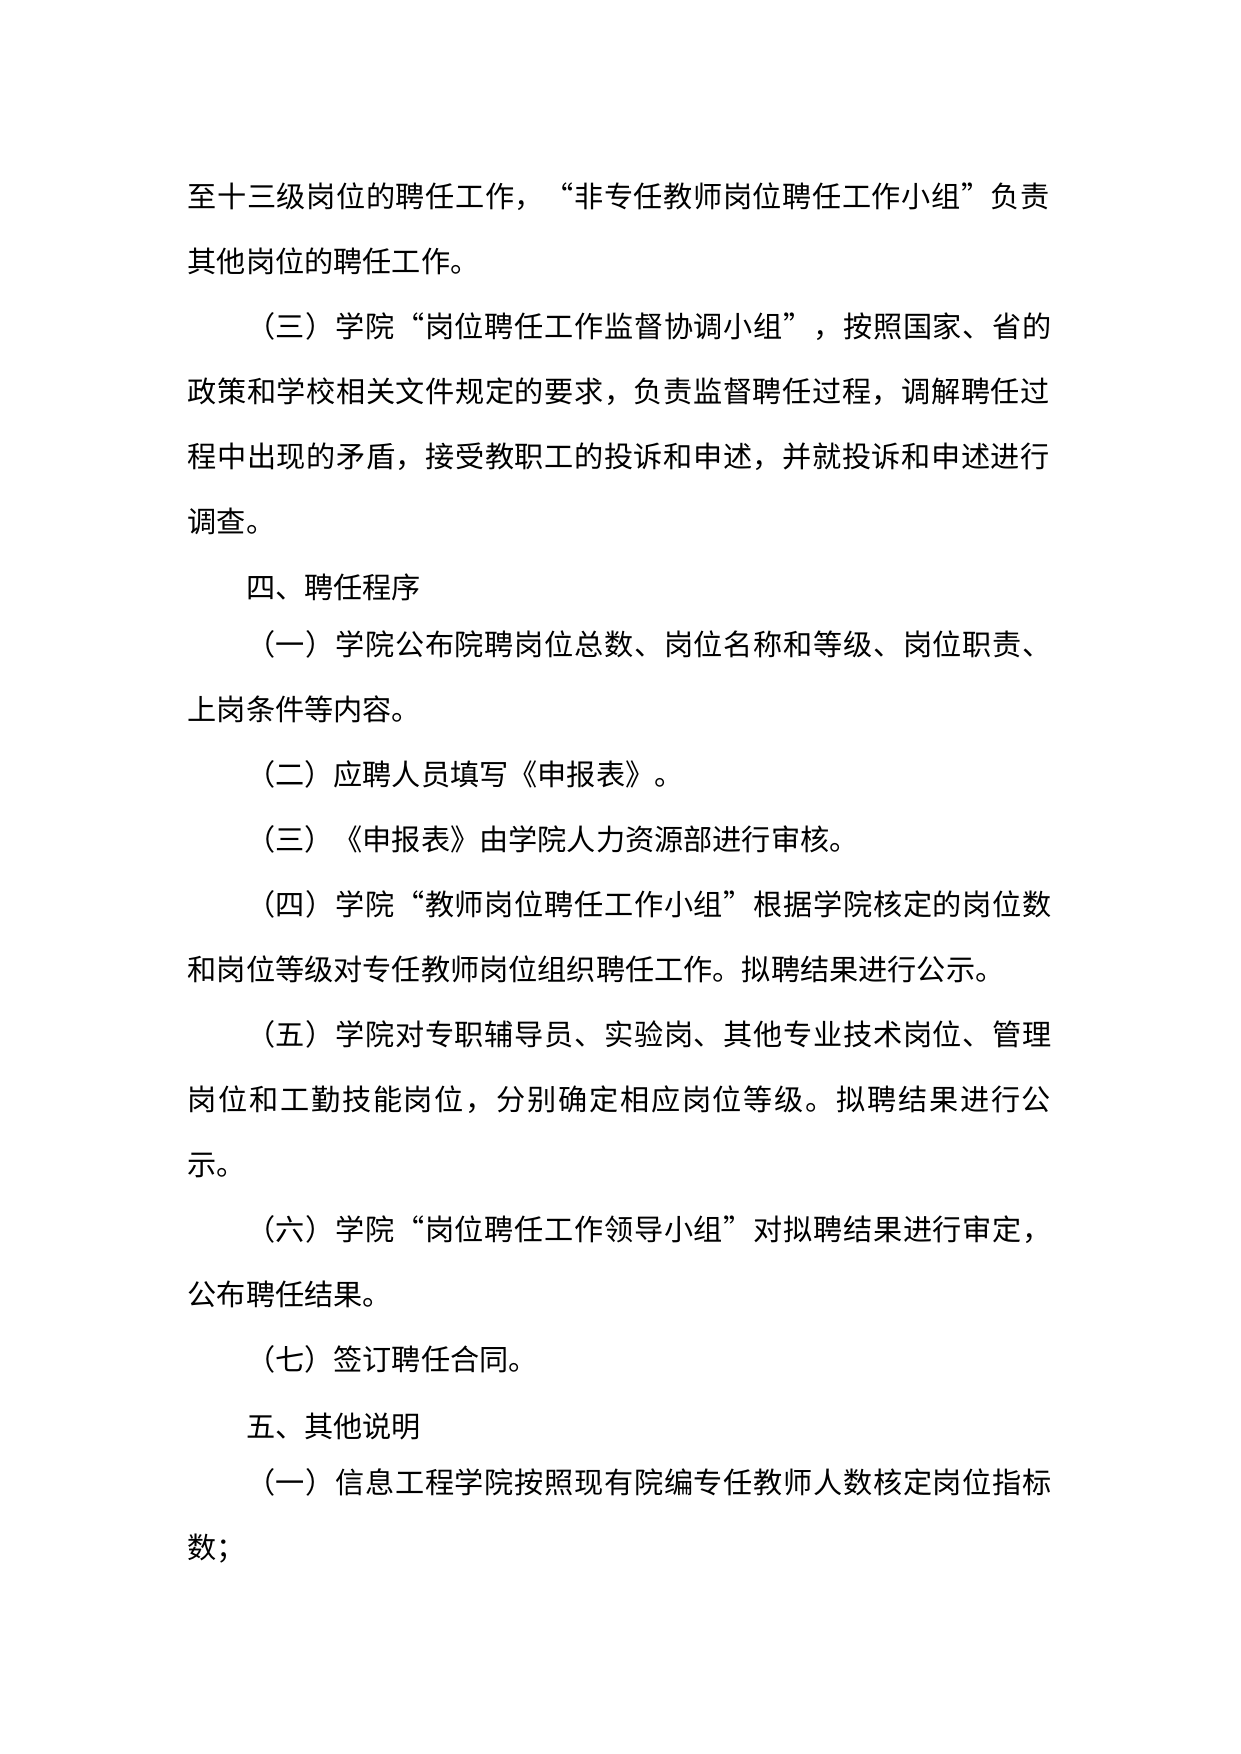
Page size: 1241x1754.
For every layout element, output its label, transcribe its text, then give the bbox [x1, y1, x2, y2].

list （六）学院“岗位聘任工作领导小组”对拟聘结果进行审定，公布聘任结果。 [187, 1195, 1053, 1325]
list （二）应聘人员填写《申报表》。 [187, 740, 1053, 805]
list （三）学院“岗位聘任工作监督协调小组”，按照国家、省的政策和学校相关文件规定的要求，负责监督聘任过程，调解聘任过程中出现的矛盾，接受教职工的投诉和申述，并就投诉和申述进行调查。 [187, 292, 1053, 552]
list （一）学院公布院聘岗位总数、岗位名称和等级、岗位职责、上岗条件等内容。 [187, 610, 1053, 740]
list （三）《申报表》由学院人力资源部进行审核。 [187, 805, 1053, 870]
list （四）学院“教师岗位聘任工作小组”根据学院核定的岗位数和岗位等级对专任教师岗位组织聘任工作。拟聘结果进行公示。 [187, 870, 1053, 1000]
list （一）信息工程学院按照现有院编专任教师人数核定岗位指标数； [187, 1449, 1053, 1579]
list 四、聘任程序 [187, 552, 1053, 610]
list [187, 162, 1053, 292]
list 五、其他说明 [187, 1390, 1053, 1449]
list （七）签订聘任合同。 [187, 1325, 1053, 1390]
list （五）学院对专职辅导员、实验岗、其他专业技术岗位、管理岗位和工勤技能岗位，分别确定相应岗位等级。拟聘结果进行公示。 [187, 1000, 1053, 1195]
